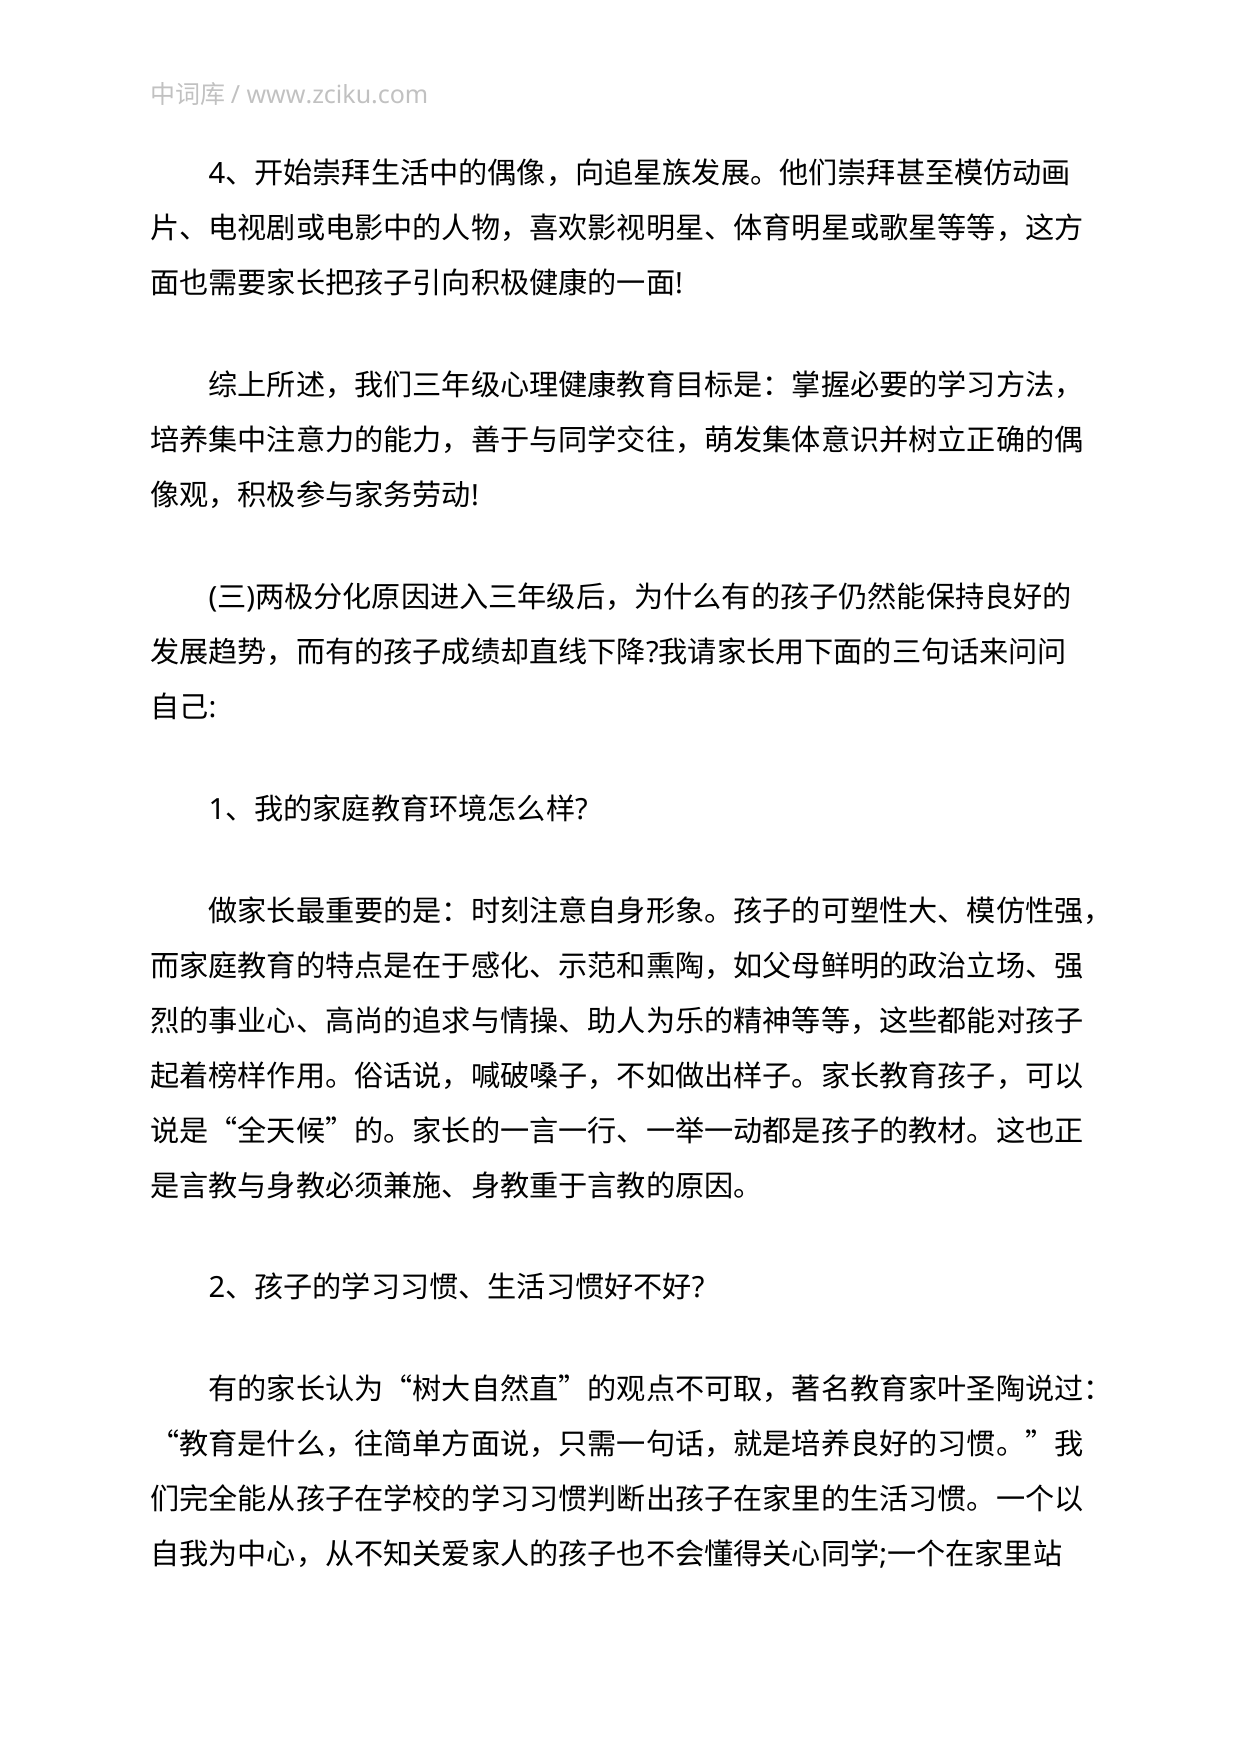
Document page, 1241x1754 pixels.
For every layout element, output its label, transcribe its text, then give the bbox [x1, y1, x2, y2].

text (三)两极分化原因进入三年级后，为什么有的孩子仍然能保持良好的发展趋势，而有的孩子成绩却直线下降?我请家长用下面的三句话来问问自己: [150, 574, 1090, 726]
text 1、我的家庭教育环境怎么样? [150, 786, 1090, 828]
text 综上所述，我们三年级心理健康教育目标是：掌握必要的学习方法，培养集中注意力的能力，善于与同学交往，萌发集体意识并树立正确的偶像观，积极参与家务劳动! [150, 362, 1090, 514]
text 4、开始崇拜生活中的偶像，向追星族发展。他们崇拜甚至模仿动画片、电视剧或电影中的人物，喜欢影视明星、体育明星或歌星等等，这方面也需要家长把孩子引向积极健康的一面! [150, 150, 1090, 302]
text 做家长最重要的是：时刻注意自身形象。孩子的可塑性大、模仿性强，而家庭教育的特点是在于感化、示范和熏陶，如父母鲜明的政治立场、强烈的事业心、高尚的追求与情操、助人为乐的精神等等，这些都能对孩子起着榜样作用。俗话说，喊破嗓子，不如做出样子。家长教育孩子，可以说是“全天候”的。家长的一言一行、一举一动都是孩子的教材。这也正是言教与身教必须兼施、身教重于言教的原因。 [150, 888, 1090, 1204]
text 2、孩子的学习习惯、生活习惯好不好? [150, 1264, 1090, 1306]
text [150, 1366, 1090, 1573]
